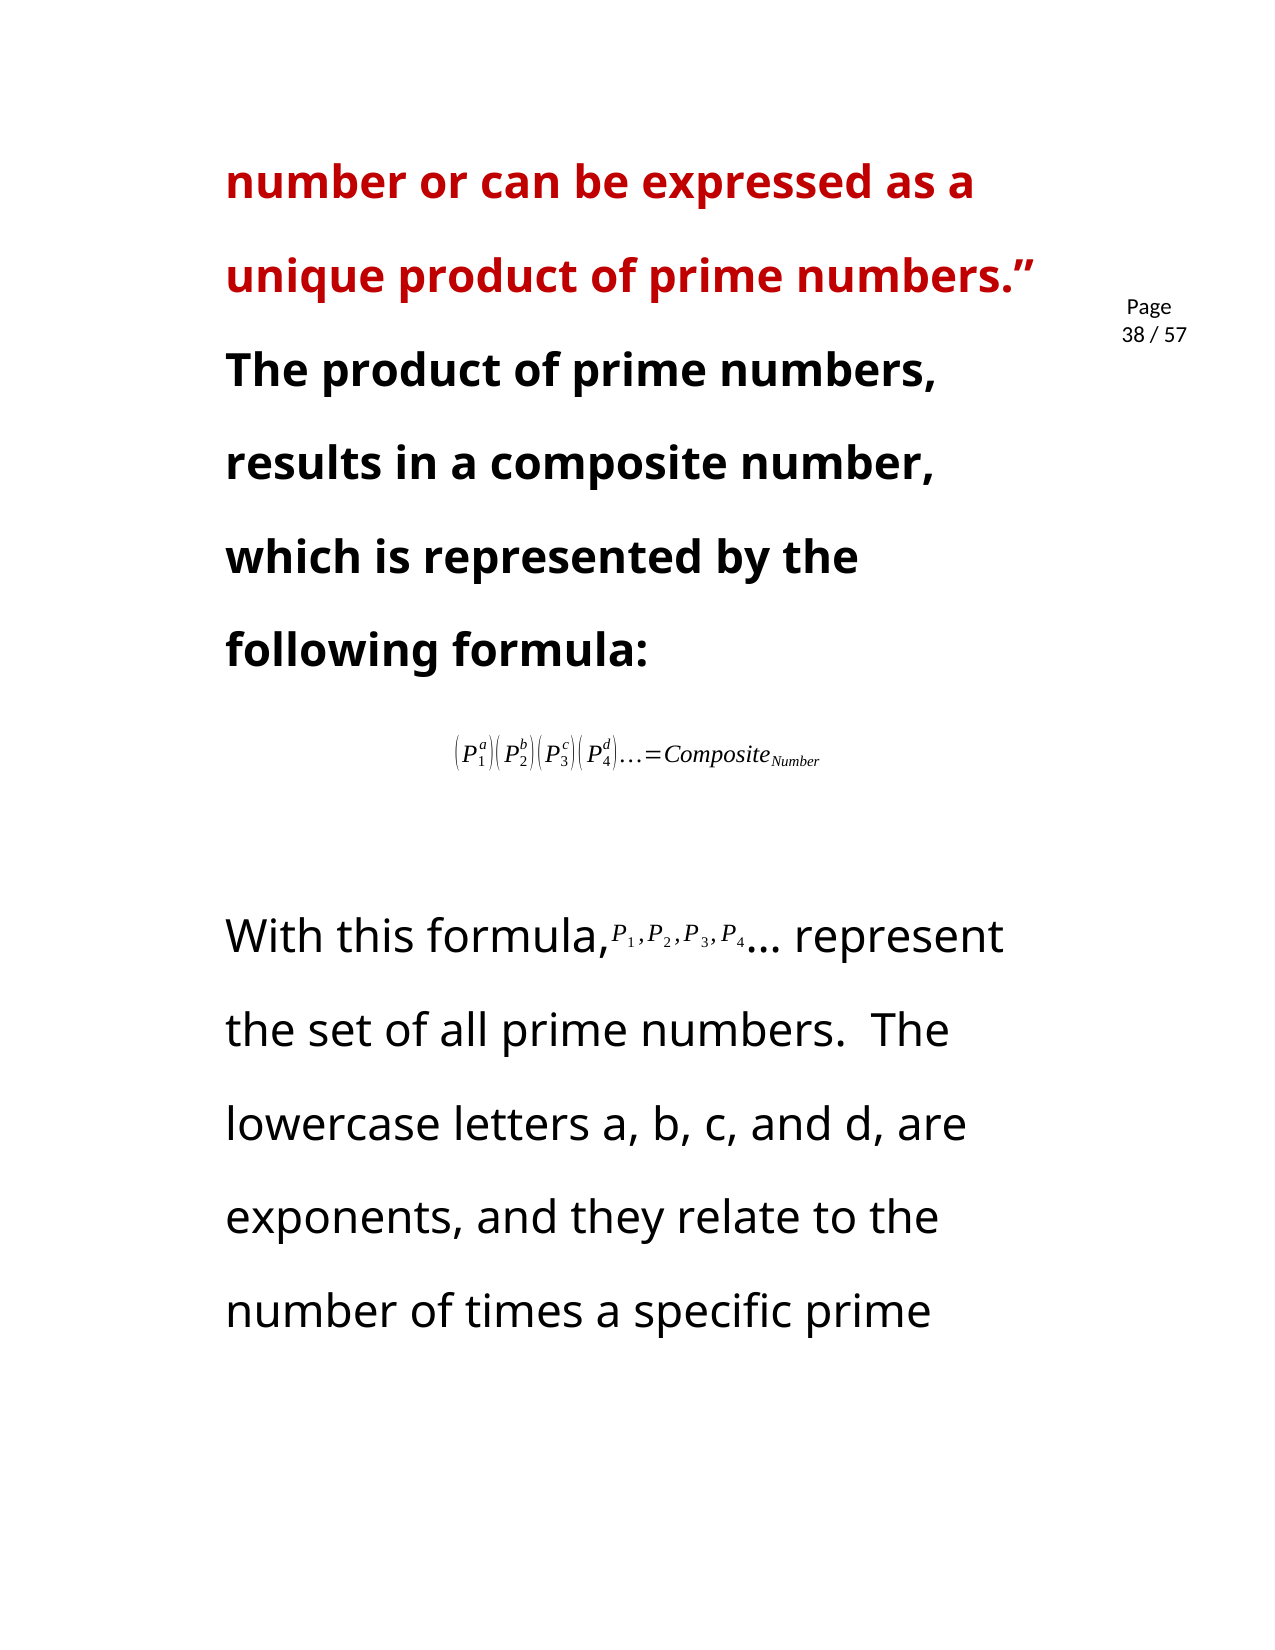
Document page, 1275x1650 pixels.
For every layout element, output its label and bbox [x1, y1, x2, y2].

text [225, 150, 1050, 680]
text [225, 904, 1050, 1341]
